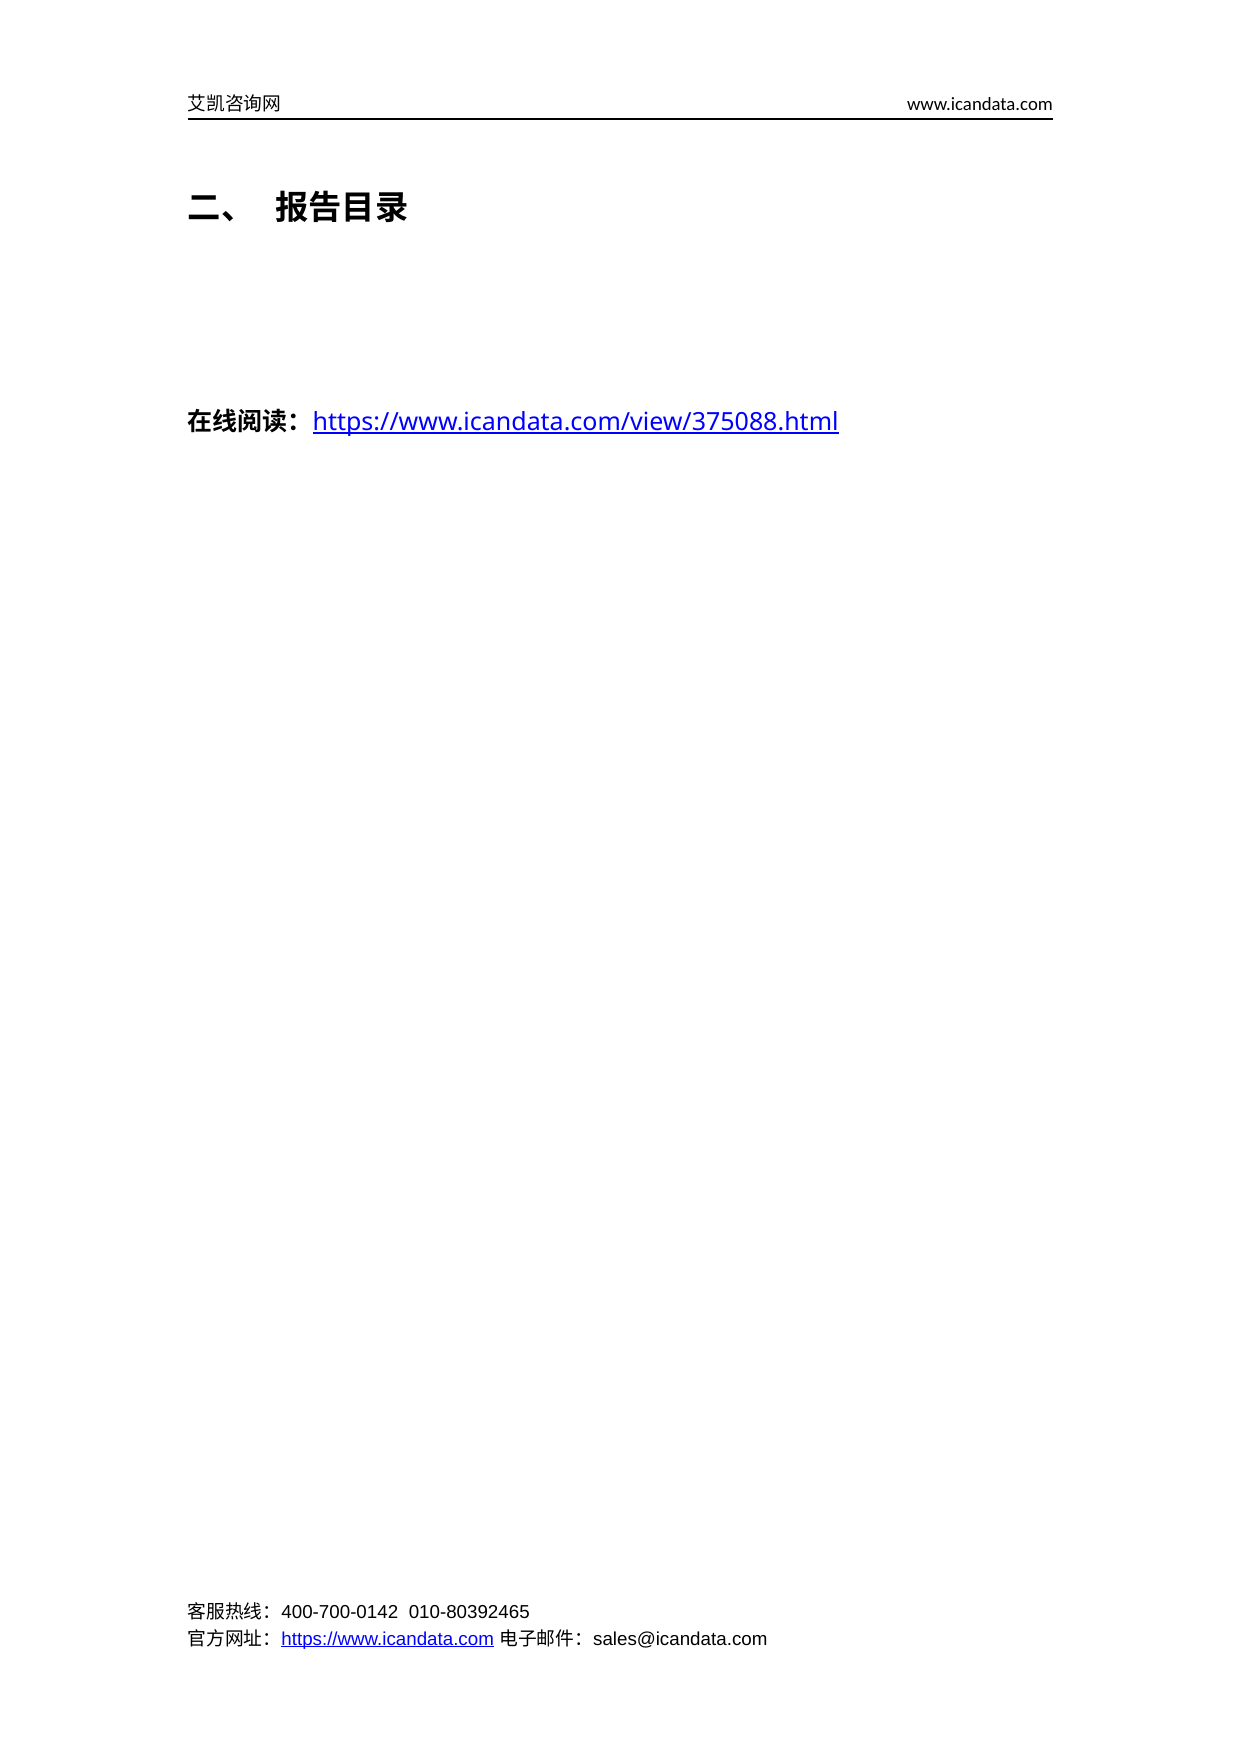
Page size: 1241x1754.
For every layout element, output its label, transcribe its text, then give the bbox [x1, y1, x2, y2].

text 在线阅读：https://www.icandata.com/view/375088.html [187, 387, 1053, 452]
subtitle 报告目录 [187, 172, 1053, 237]
